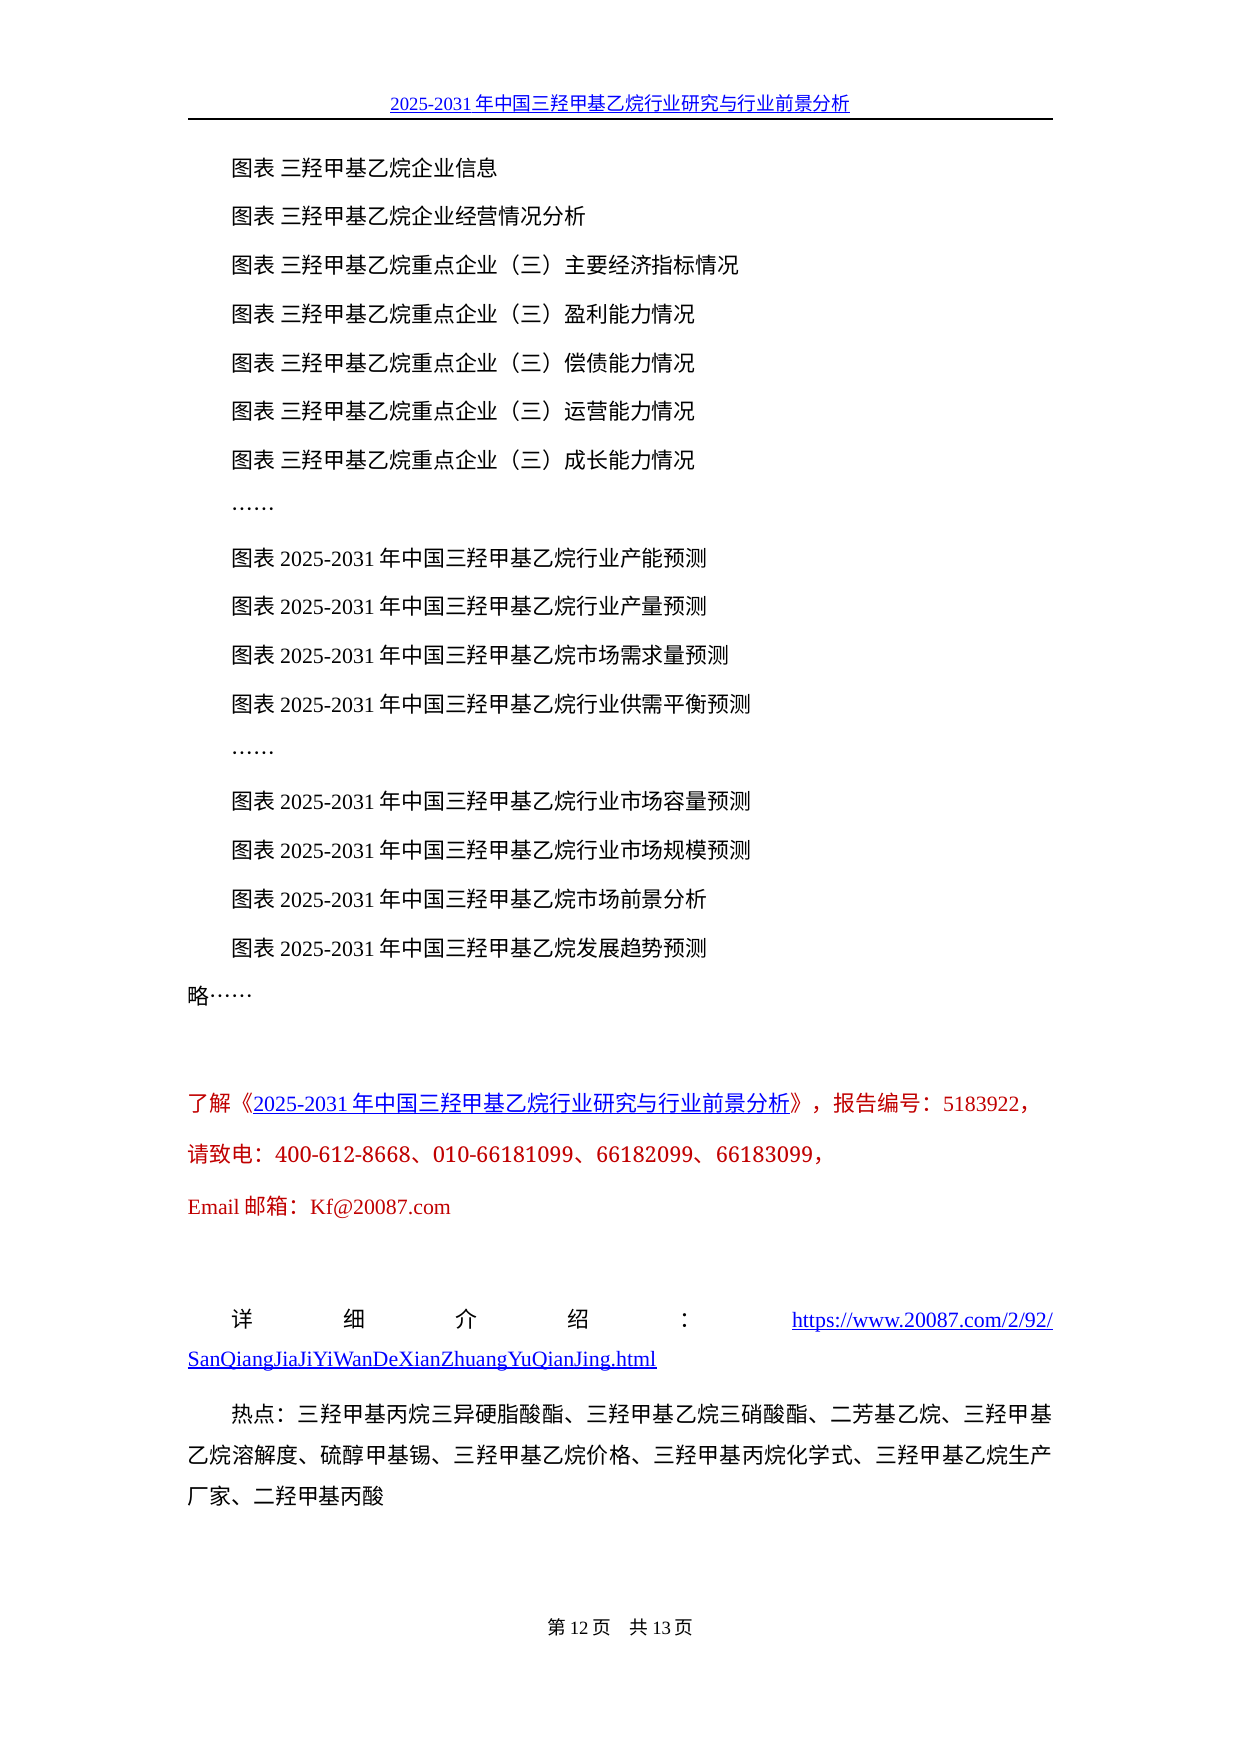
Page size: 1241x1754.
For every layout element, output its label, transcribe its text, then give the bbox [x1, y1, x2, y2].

text 了解《2025-2031年中国三羟甲基乙烷行业研究与行业前景分析》，报告编号：5183922， [187, 1085, 1053, 1118]
text 详细介绍：https://www.20087.com/2/92/SanQiangJiaJiYiWanDeXianZhuangYuQianJing.html [187, 1301, 1053, 1374]
text 请致电：400-612-8668、010-66181099、66182099、66183099， [187, 1137, 1053, 1169]
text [187, 150, 1053, 1011]
text 热点：三羟甲基丙烷三异硬脂酸酯、三羟甲基乙烷三硝酸酯、二芳基乙烷、三羟甲基乙烷溶解度、硫醇甲基锡、三羟甲基乙烷价格、三羟甲基丙烷化学式、三羟甲基乙烷生产厂家、二羟甲基丙酸 [187, 1397, 1053, 1511]
text Email邮箱：Kf@20087.com [187, 1188, 1053, 1221]
